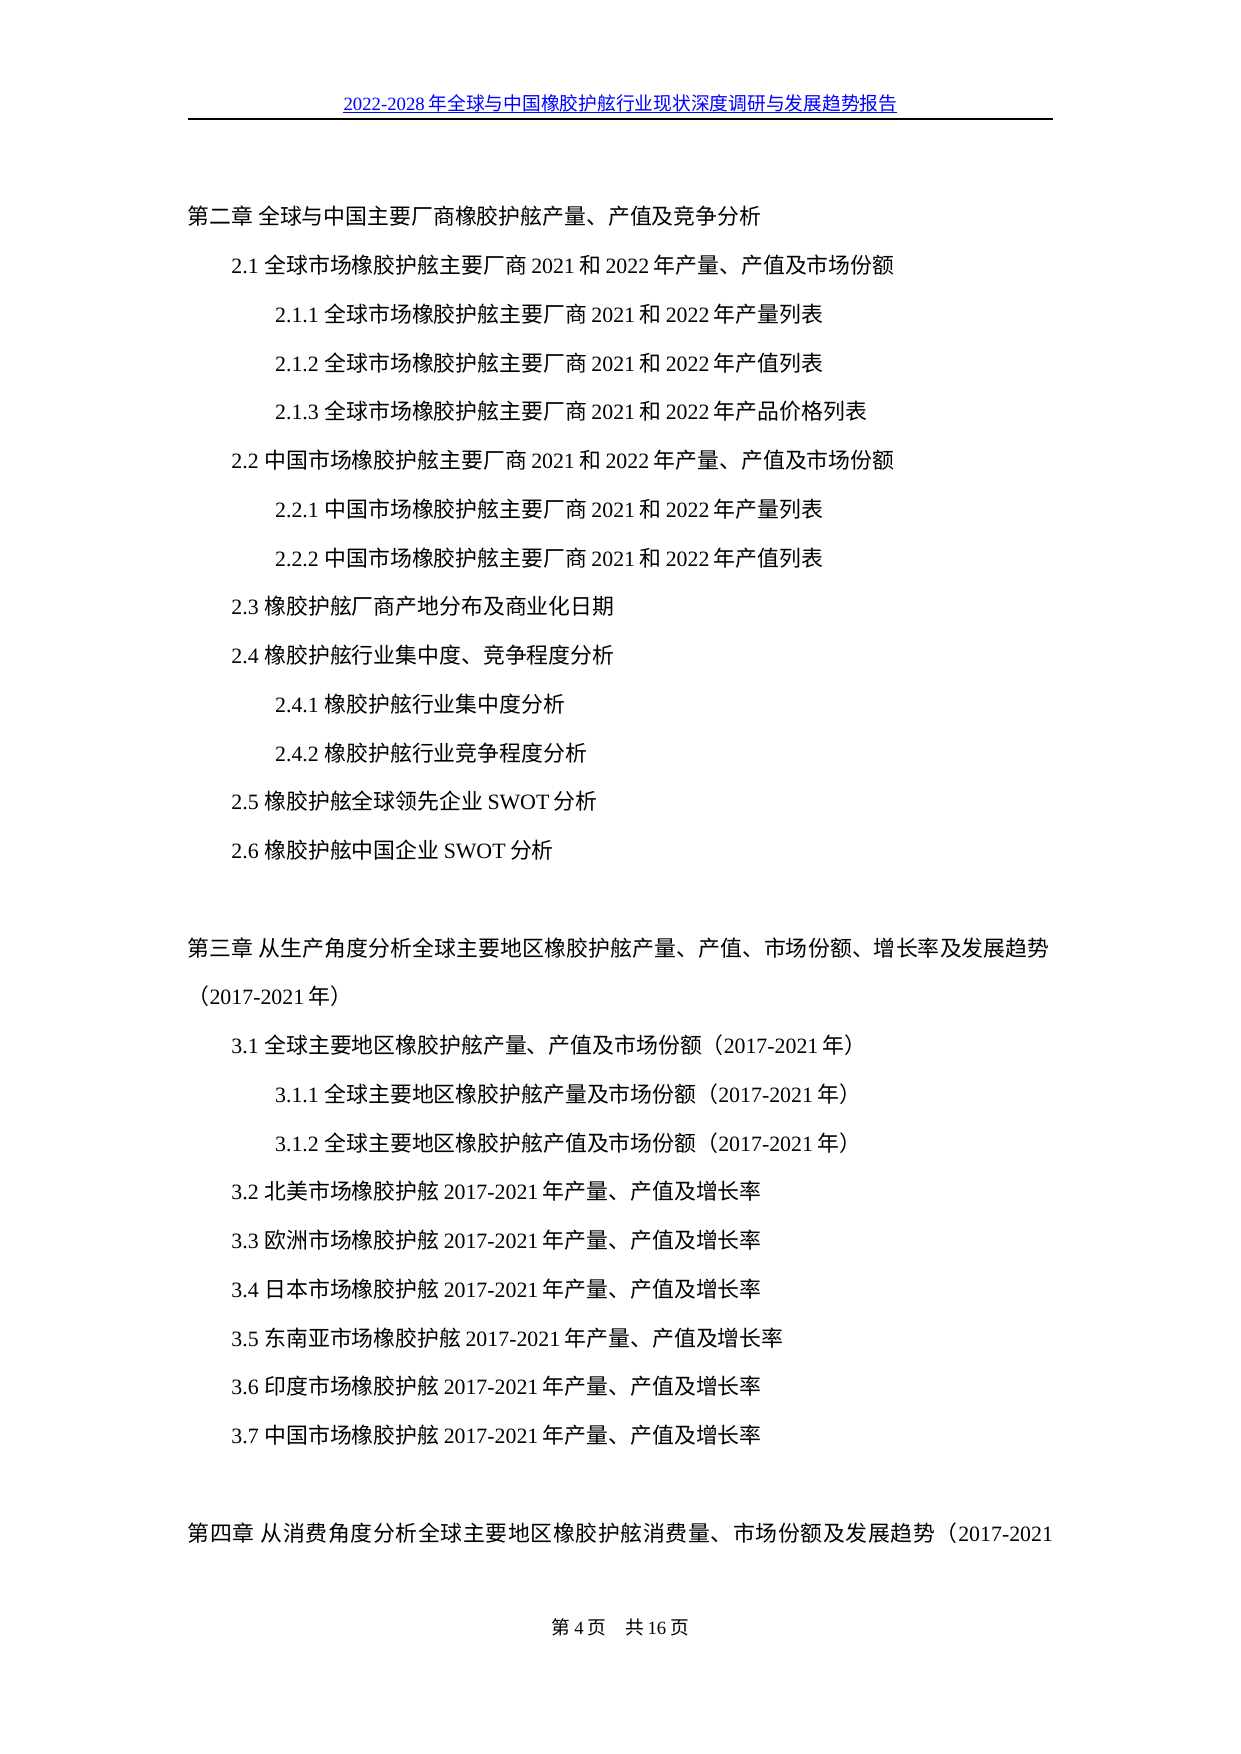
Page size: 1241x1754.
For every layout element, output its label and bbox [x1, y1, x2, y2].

text [187, 150, 1053, 1548]
